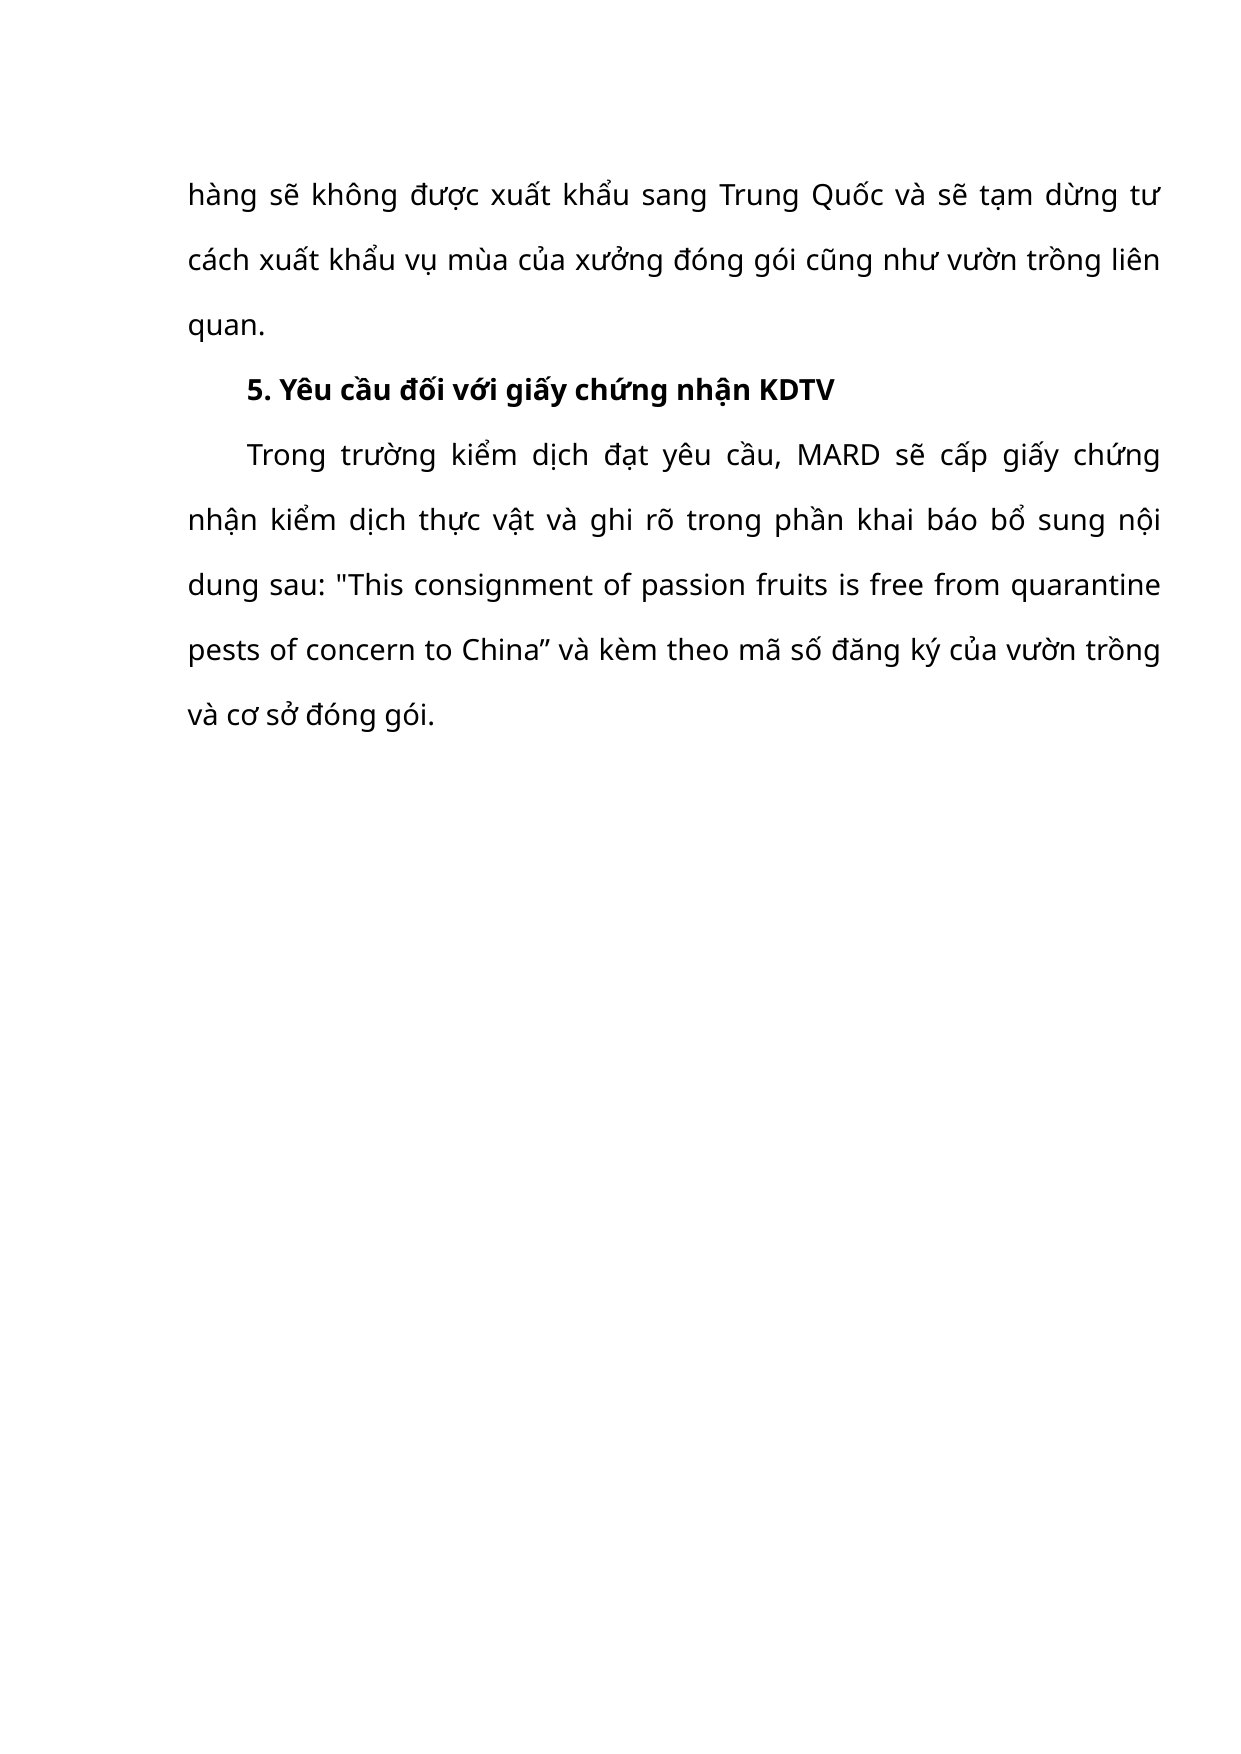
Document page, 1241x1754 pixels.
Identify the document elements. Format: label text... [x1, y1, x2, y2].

text 5. Yêu cầu đối với giấy chứng nhận KDTV [187, 357, 1162, 422]
text Trong trường kiểm dịch đạt yêu cầu, MARD sẽ cấp giấy chứng nhận kiểm dịch thực vật và ghi rõ trong phần khai báo bổ sung nội dung sau: "This consignment of passion fruits is free from quarantine pests of concern to China” và kèm theo mã số đăng ký của vườn trồng và cơ sở đóng gói. [187, 422, 1162, 747]
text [187, 162, 1162, 357]
